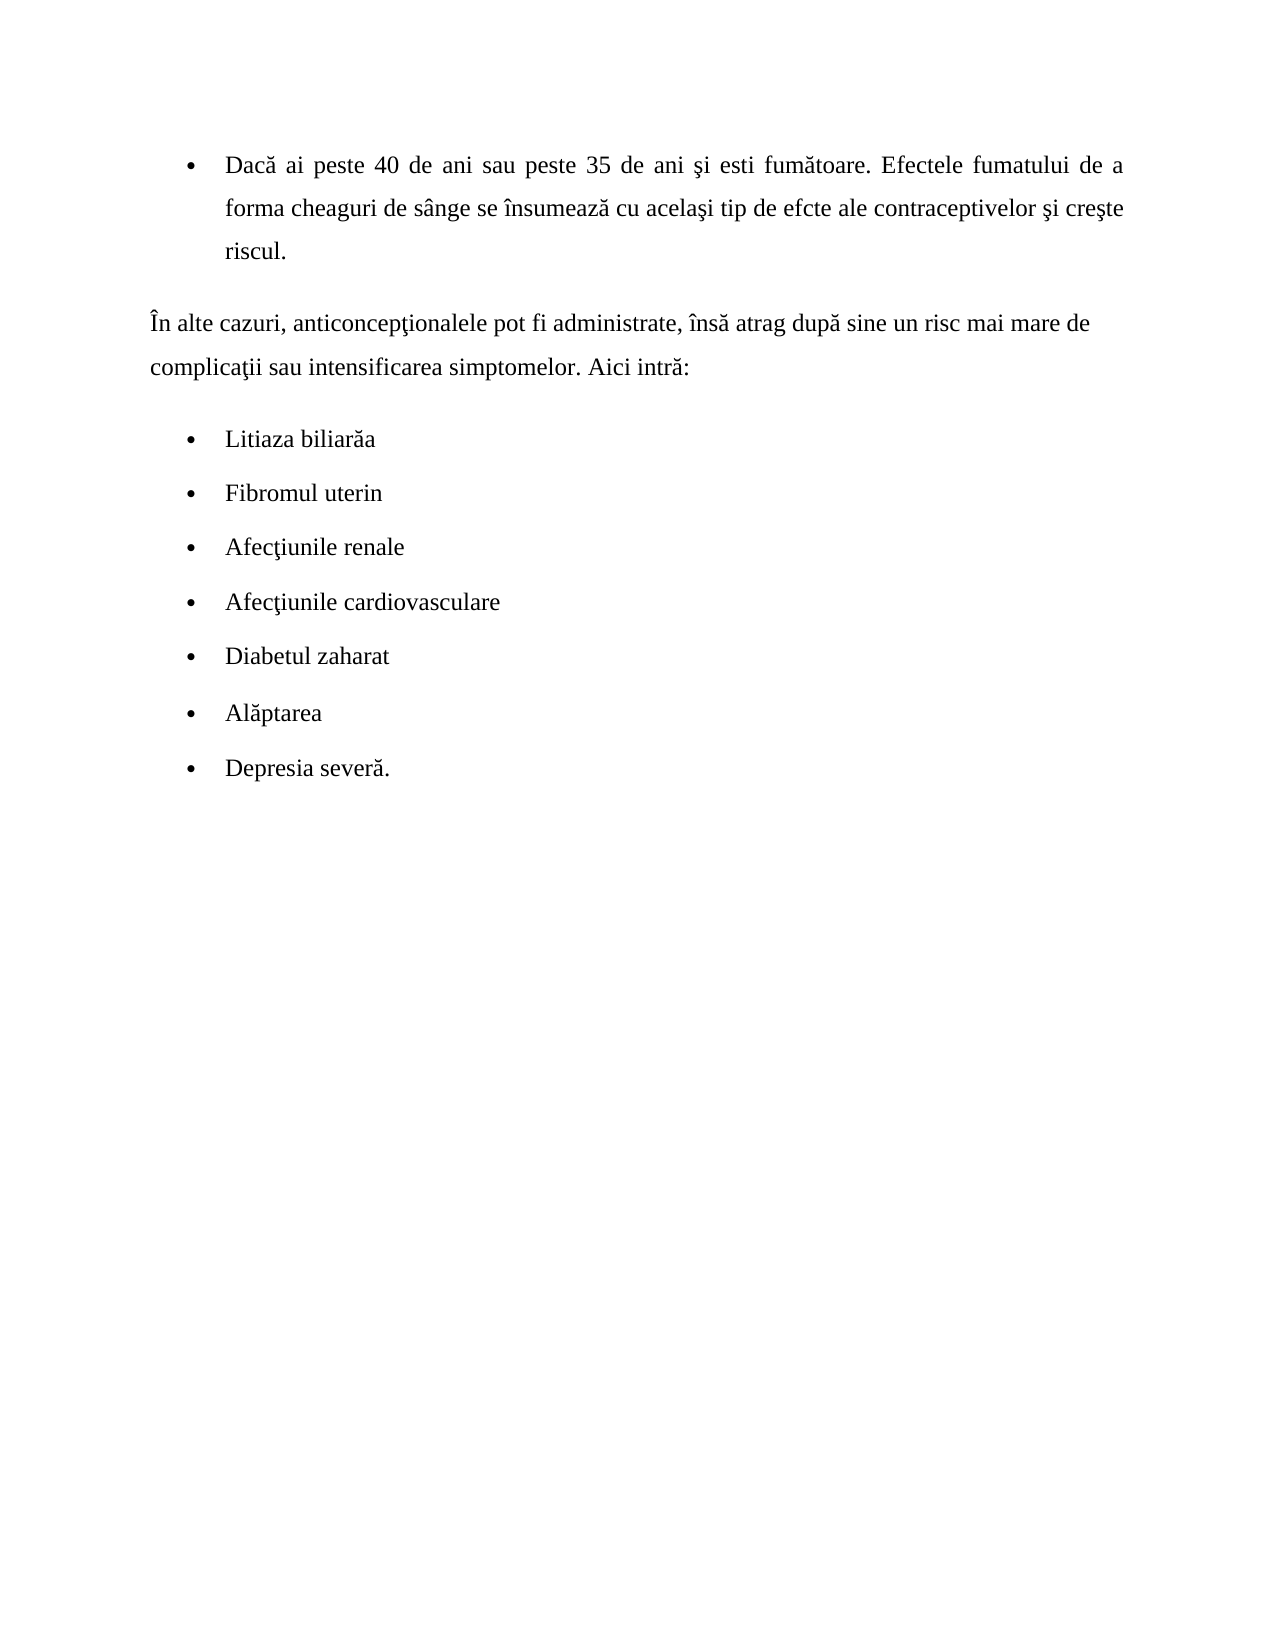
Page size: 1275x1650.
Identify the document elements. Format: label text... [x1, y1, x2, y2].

list Diabetul zaharat [187, 641, 1125, 670]
list Litiaza biliarăa [187, 424, 1125, 453]
list Dacă ai peste 40 de ani sau peste 35 de ani şi esti fumătoare. Efectele fumatului de a forma cheaguri de sânge se însumează cu acelaşi tip de efcte ale contraceptivelor şi creşte riscul. [187, 150, 1125, 265]
list Alăptarea [187, 698, 1125, 727]
list Afecţiunile cardiovasculare [187, 587, 1125, 616]
list Depresia severă. [187, 753, 1125, 782]
text În alte cazuri, anticoncepţionalele pot fi administrate, însă atrag după sine un risc mai mare de complicaţii sau intensificarea simptomelor. Aici intră: [150, 308, 1125, 380]
list Afecţiunile renale [187, 532, 1125, 561]
list Fibromul uterin [187, 478, 1125, 507]
